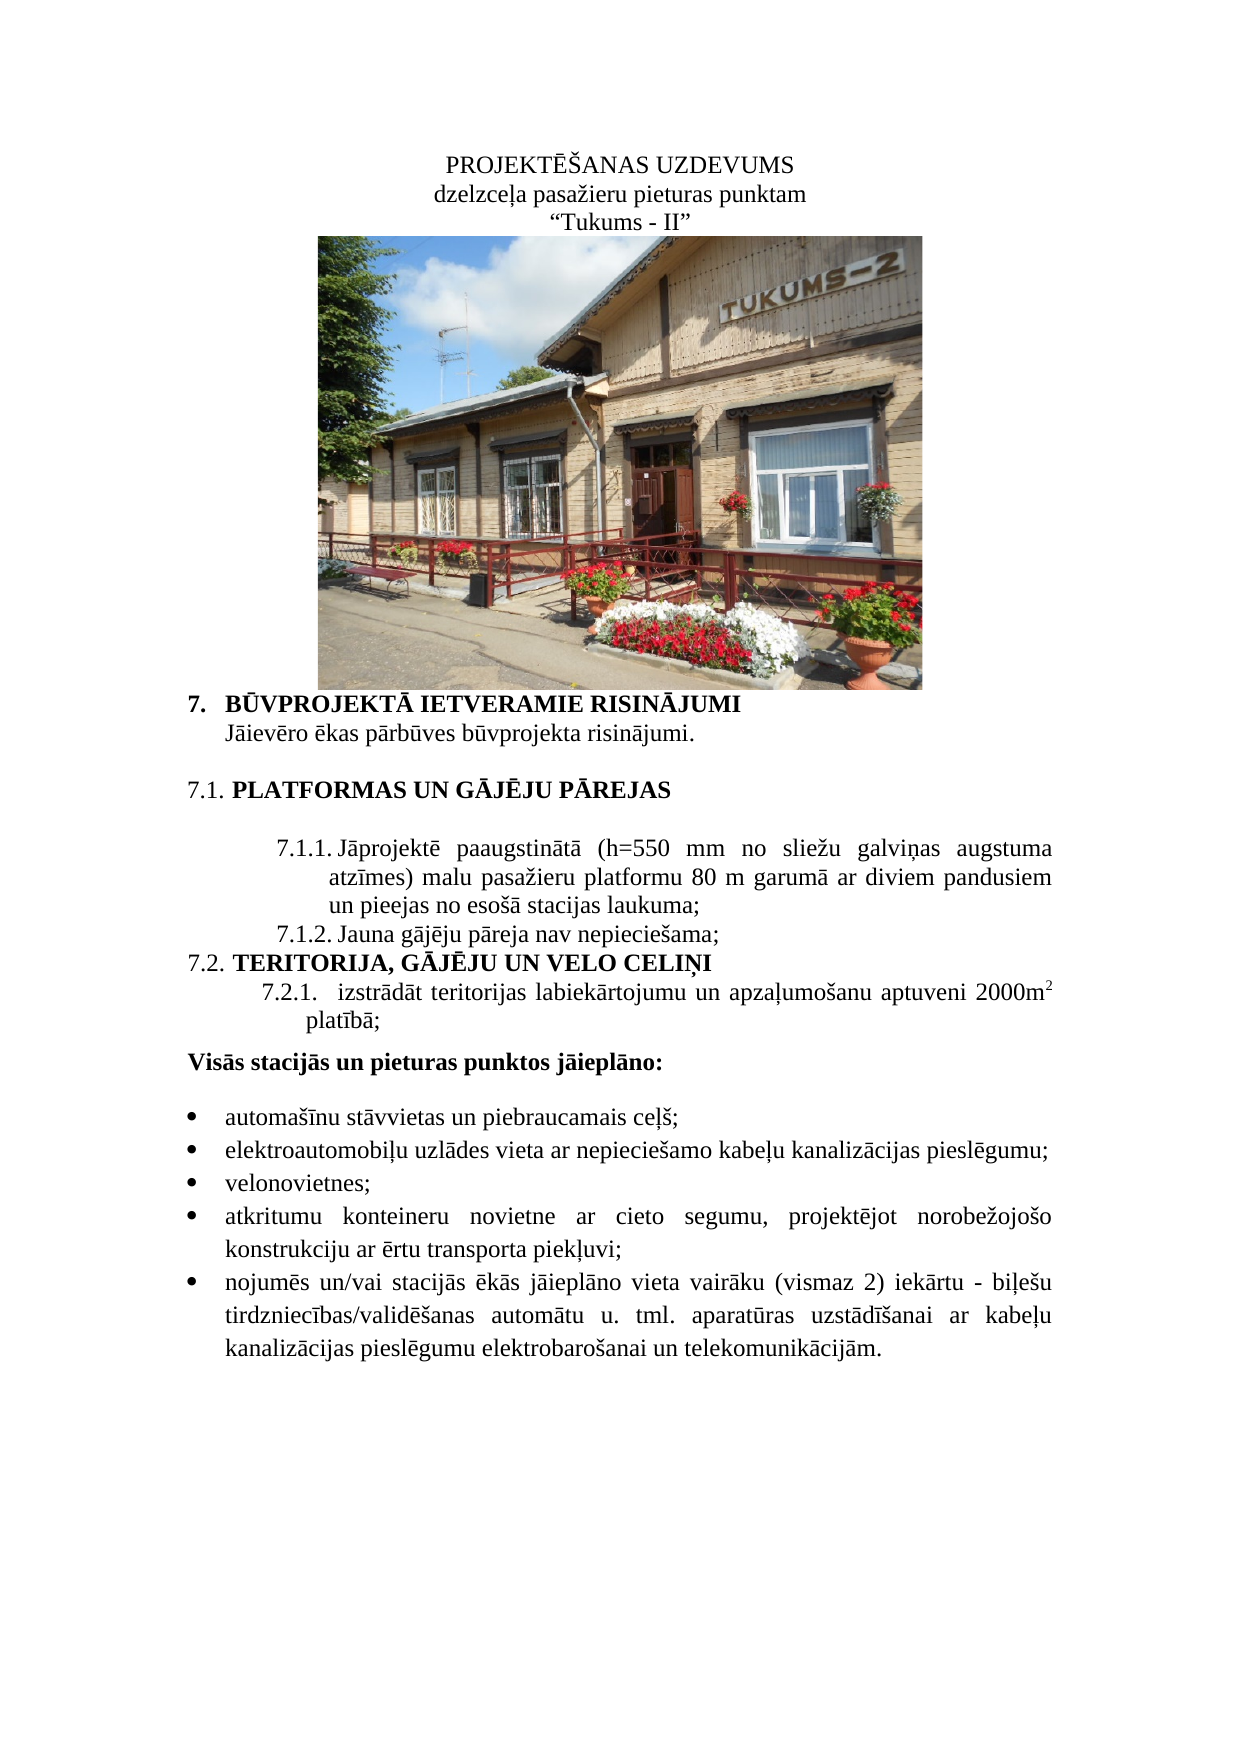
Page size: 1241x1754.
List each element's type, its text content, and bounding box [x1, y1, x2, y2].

picture [317, 236, 923, 690]
list izstrādāt teritorijas labiekārtojumu un apzaļumošanu aptuveni 2000m2 platībā; [261, 977, 1053, 1034]
list velonovietnes; [187, 1168, 1053, 1197]
list automašīnu stāvvietas un piebraucamais ceļš; [187, 1102, 1053, 1131]
list PLATFORMAS UN GĀJĒJU PĀREJAS [187, 776, 1053, 804]
list nojumēs un/vai stacijās ēkās jāieplāno vieta vairāku (vismaz 2) iekārtu - biļešu tirdzniecības/validēšanas automātu u. tml. aparatūras uzstādīšanai ar kabeļu kanalizācijas pieslēgumu elektrobarošanai un telekomunikācijām. [187, 1267, 1053, 1362]
list Jāprojektē paaugstinātā (h=550 mm no sliežu galviņas augstuma atzīmes) malu pasažieru platformu 80 m garumā ar diviem pandusiem un pieejas no esošā stacijas laukuma; [276, 833, 1053, 919]
list elektroautomobiļu uzlādes vieta ar nepieciešamo kabeļu kanalizācijas pieslēgumu; [187, 1135, 1053, 1164]
list BŪVPROJEKTĀ IETVERAMIE RISINĀJUMI [187, 689, 1053, 718]
list atkritumu konteineru novietne ar cieto segumu, projektējot norobežojošo konstrukciju ar ērtu transporta piekļuvi; [187, 1201, 1053, 1263]
text PROJEKTĒŠANAS UZDEVUMS [187, 150, 1053, 179]
text “Tukums - II” [187, 207, 1053, 236]
list TERITORIJA, GĀJĒJU UN VELO CELIŅI [187, 948, 1053, 977]
list Jauna gājēju pāreja nav nepieciešama; [276, 919, 1053, 948]
text dzelzceļa pasažieru pieturas punktam [187, 179, 1053, 207]
text Visās stacijās un pieturas punktos jāieplāno: [187, 1047, 1053, 1076]
list Jāievēro ēkas pārbūves būvprojekta risinājumi. [225, 718, 1053, 747]
